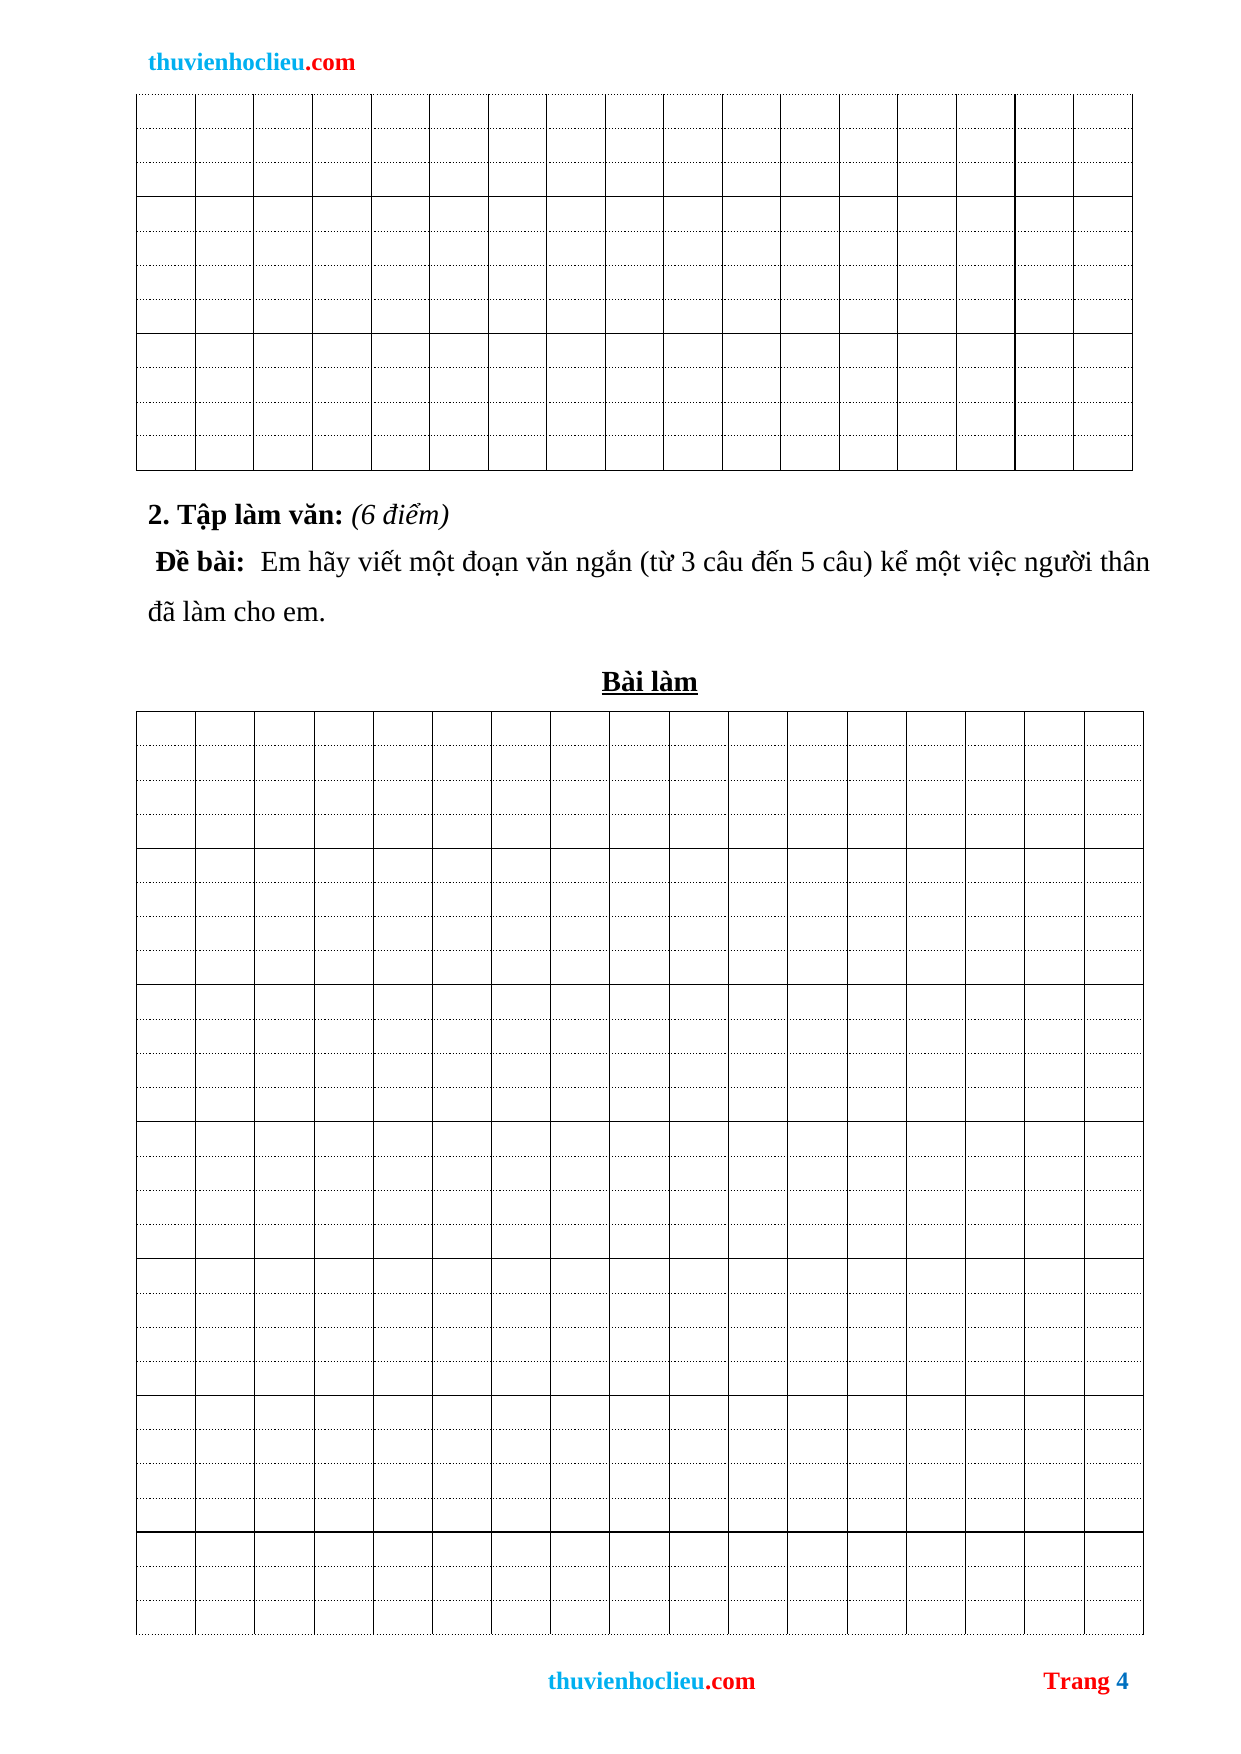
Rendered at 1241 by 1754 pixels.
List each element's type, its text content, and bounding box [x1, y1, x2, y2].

table_cell [610, 985, 669, 1019]
table_cell [137, 950, 195, 984]
table_cell [606, 265, 663, 299]
table_cell [788, 745, 847, 779]
table_cell [664, 265, 722, 299]
table_cell [551, 1122, 609, 1156]
table_cell [433, 1327, 491, 1361]
table_cell [957, 299, 1014, 333]
table_cell [137, 916, 195, 950]
table_cell [433, 849, 491, 882]
table_cell [433, 1190, 491, 1224]
table_cell [315, 745, 373, 779]
table_cell [374, 1498, 432, 1531]
table_cell [723, 334, 780, 367]
table_cell [196, 1053, 254, 1087]
table_cell [137, 94, 195, 128]
table_cell [551, 1396, 609, 1429]
text Đề bài: Em hãy viết một đoạn văn ngắn (từ 3 câu đến 5 câu) kể một việc người thân đã làm cho em. [148, 544, 1152, 628]
table_cell [313, 401, 371, 435]
table_cell [723, 299, 780, 333]
table_cell [315, 950, 373, 984]
table_cell [137, 299, 195, 333]
table_cell [966, 1293, 1024, 1327]
table_cell [196, 814, 254, 848]
table_cell [372, 299, 429, 333]
table_cell [957, 401, 1014, 435]
table_cell [907, 1259, 965, 1292]
table_cell [196, 1533, 254, 1566]
table_cell [606, 299, 663, 333]
table_cell [848, 849, 906, 882]
table_cell [551, 849, 609, 882]
table_cell [315, 814, 373, 848]
table_cell [670, 1600, 728, 1634]
table_cell [315, 1566, 373, 1600]
table_cell [729, 814, 787, 848]
table_cell [610, 1498, 669, 1531]
table_cell [196, 299, 253, 333]
table_cell [907, 1293, 965, 1327]
table_cell [547, 128, 605, 162]
table_cell [788, 950, 847, 984]
table_cell [315, 1019, 373, 1053]
table_cell [670, 780, 728, 813]
table_cell [492, 1396, 550, 1429]
table_cell [610, 1019, 669, 1053]
table_cell [137, 814, 195, 848]
table_cell [372, 401, 429, 435]
table_cell [551, 882, 609, 916]
table_cell [610, 950, 669, 984]
table_cell [610, 1259, 669, 1292]
table_cell [1085, 1019, 1143, 1053]
table_cell [907, 1533, 965, 1566]
table_cell [898, 435, 956, 469]
table_cell [670, 916, 728, 950]
table_cell [489, 162, 546, 196]
table_cell [670, 1053, 728, 1087]
table_cell [492, 916, 550, 950]
table_cell [313, 94, 371, 128]
table_cell [848, 1566, 906, 1600]
table_cell [788, 780, 847, 813]
table_cell [670, 985, 728, 1019]
table_cell [729, 1463, 787, 1497]
table_cell [137, 1533, 195, 1566]
table_cell [137, 1156, 195, 1190]
table_cell [781, 162, 839, 196]
table_cell [196, 1600, 254, 1634]
table_cell [255, 1259, 314, 1292]
table_cell [1085, 1327, 1143, 1361]
table_cell [430, 334, 488, 367]
table_cell [848, 1019, 906, 1053]
text Bài làm [148, 664, 1152, 697]
table_cell [315, 1293, 373, 1327]
table_cell [315, 1463, 373, 1497]
table_cell [492, 1019, 550, 1053]
table_cell [848, 1190, 906, 1224]
table_cell [966, 1533, 1024, 1566]
table_cell [670, 1429, 728, 1463]
table_cell [196, 1087, 254, 1121]
table_cell [848, 950, 906, 984]
table_cell [610, 1429, 669, 1463]
table_cell [729, 1327, 787, 1361]
table_cell [489, 94, 546, 128]
table_header [137, 712, 195, 745]
table_cell [254, 299, 312, 333]
table_cell [196, 265, 253, 299]
table_cell [966, 916, 1024, 950]
table_cell [255, 1498, 314, 1531]
table_cell [255, 1600, 314, 1634]
table_header [966, 712, 1024, 745]
table_cell [430, 367, 488, 401]
table_cell [788, 916, 847, 950]
table_cell [196, 1019, 254, 1053]
table_cell [788, 1019, 847, 1053]
table_cell [551, 916, 609, 950]
table_cell [196, 1498, 254, 1531]
table_cell [1025, 1566, 1084, 1600]
table_cell [729, 1498, 787, 1531]
table_cell [315, 1429, 373, 1463]
table_cell [788, 1224, 847, 1258]
table_cell [196, 1259, 254, 1292]
table_cell [547, 299, 605, 333]
table_cell [966, 849, 1024, 882]
table_cell [489, 128, 546, 162]
table_cell [1085, 1053, 1143, 1087]
table_cell [788, 985, 847, 1019]
table_cell [606, 94, 663, 128]
table_cell [315, 1259, 373, 1292]
table_cell [957, 367, 1014, 401]
table_cell [433, 1053, 491, 1087]
table_cell [966, 1122, 1024, 1156]
table_cell [966, 950, 1024, 984]
table_cell [254, 334, 312, 367]
table_cell [610, 814, 669, 848]
table_cell [957, 334, 1014, 367]
table_cell [551, 814, 609, 848]
table_cell [670, 1293, 728, 1327]
table_cell [610, 1533, 669, 1566]
table_cell [492, 814, 550, 848]
table_cell [781, 265, 839, 299]
table_cell [898, 299, 956, 333]
table_cell [315, 1533, 373, 1566]
table_cell [610, 1087, 669, 1121]
table_cell [664, 128, 722, 162]
table_header [196, 712, 254, 745]
table_cell [898, 401, 956, 435]
table_cell [670, 1087, 728, 1121]
table_cell [966, 1327, 1024, 1361]
table_cell [551, 1087, 609, 1121]
table_cell [848, 1122, 906, 1156]
table_cell [840, 197, 897, 231]
table_cell [255, 1156, 314, 1190]
table_cell [907, 745, 965, 779]
table_cell [196, 1396, 254, 1429]
table_cell [966, 1566, 1024, 1600]
table_cell [374, 745, 432, 779]
table_cell [1025, 849, 1084, 882]
table_cell [374, 814, 432, 848]
table_cell [966, 1396, 1024, 1429]
table_cell [907, 1053, 965, 1087]
table_cell [788, 1396, 847, 1429]
table_cell [723, 435, 780, 469]
table_cell [196, 1566, 254, 1600]
table_cell [315, 1190, 373, 1224]
table_cell [670, 1396, 728, 1429]
table_cell [723, 162, 780, 196]
table_cell [374, 1600, 432, 1634]
table_cell [547, 197, 605, 231]
table_cell [315, 1498, 373, 1531]
table_cell [313, 299, 371, 333]
table_cell [433, 1156, 491, 1190]
table_cell [610, 780, 669, 813]
table_cell [788, 1361, 847, 1395]
table_cell [430, 128, 488, 162]
table_cell [433, 1293, 491, 1327]
table_cell [137, 1122, 195, 1156]
table_cell [372, 94, 429, 128]
table_cell [489, 231, 546, 264]
table_cell [492, 882, 550, 916]
table_cell [1016, 94, 1073, 128]
table_cell [606, 401, 663, 435]
table_header [788, 712, 847, 745]
table_cell [374, 1019, 432, 1053]
table_header [848, 712, 906, 745]
table_cell [1025, 780, 1084, 813]
table_cell [610, 1224, 669, 1258]
table_cell [489, 299, 546, 333]
table_cell [374, 1190, 432, 1224]
table_cell [848, 1429, 906, 1463]
table_cell [433, 1122, 491, 1156]
table_cell [374, 1087, 432, 1121]
table_cell [492, 1156, 550, 1190]
table_cell [610, 1053, 669, 1087]
table_cell [137, 1429, 195, 1463]
table_cell [966, 1053, 1024, 1087]
table_cell [729, 985, 787, 1019]
table_cell [433, 1533, 491, 1566]
table_cell [1074, 334, 1132, 367]
table_cell [848, 1533, 906, 1566]
table_cell [1085, 1259, 1143, 1292]
table_cell [1074, 197, 1132, 231]
table_cell [848, 1087, 906, 1121]
table_cell [1016, 197, 1073, 231]
table_cell [664, 367, 722, 401]
table_cell [313, 265, 371, 299]
table_cell [492, 849, 550, 882]
table_cell [1085, 1429, 1143, 1463]
table_cell [907, 1361, 965, 1395]
table_cell [840, 162, 897, 196]
table_cell [196, 231, 253, 264]
table_cell [966, 1361, 1024, 1395]
table_cell [723, 197, 780, 231]
table_cell [315, 1156, 373, 1190]
table_cell [840, 334, 897, 367]
table_cell [254, 94, 312, 128]
table_cell [898, 334, 956, 367]
table_cell [547, 334, 605, 367]
table_cell [723, 128, 780, 162]
table_cell [907, 985, 965, 1019]
table_cell [723, 401, 780, 435]
table_cell [610, 1463, 669, 1497]
table_cell [313, 162, 371, 196]
table_cell [670, 950, 728, 984]
table_cell [374, 1463, 432, 1497]
table_cell [781, 128, 839, 162]
table_cell [1025, 1190, 1084, 1224]
table_cell [840, 94, 897, 128]
table_cell [788, 849, 847, 882]
table_cell [372, 334, 429, 367]
table_cell [1085, 985, 1143, 1019]
table_cell [606, 367, 663, 401]
table_cell [313, 231, 371, 264]
table_cell [374, 985, 432, 1019]
table_cell [848, 1600, 906, 1634]
table_cell [729, 1566, 787, 1600]
table_cell [551, 1327, 609, 1361]
table_cell [315, 916, 373, 950]
table_cell [374, 1156, 432, 1190]
table_cell [670, 1463, 728, 1497]
table_cell [492, 1533, 550, 1566]
table_cell [729, 882, 787, 916]
table_cell [781, 94, 839, 128]
table_cell [433, 1019, 491, 1053]
table_cell [137, 197, 195, 231]
table_cell [1074, 367, 1132, 401]
table_cell [898, 367, 956, 401]
table_cell [723, 367, 780, 401]
table_cell [610, 916, 669, 950]
table_cell [907, 1498, 965, 1531]
table_cell [137, 162, 195, 196]
table_cell [374, 1327, 432, 1361]
table_cell [489, 367, 546, 401]
table_cell [898, 94, 956, 128]
table_cell [788, 1463, 847, 1497]
table_cell [848, 1327, 906, 1361]
table_header [1085, 712, 1143, 745]
table_cell [433, 1600, 491, 1634]
table_cell [430, 435, 488, 469]
table_cell [137, 334, 195, 367]
table_cell [547, 162, 605, 196]
table_cell [489, 334, 546, 367]
table_cell [966, 985, 1024, 1019]
table_cell [966, 745, 1024, 779]
table_cell [492, 1259, 550, 1292]
table_cell [551, 1429, 609, 1463]
table_header [433, 712, 491, 745]
table_cell [848, 1224, 906, 1258]
table_cell [372, 435, 429, 469]
table_cell [315, 1087, 373, 1121]
table_cell [433, 1087, 491, 1121]
table_cell [196, 1327, 254, 1361]
table_cell [610, 882, 669, 916]
table_cell [492, 1087, 550, 1121]
table_cell [670, 1327, 728, 1361]
table_cell [907, 882, 965, 916]
table_cell [788, 1327, 847, 1361]
table_cell [433, 1224, 491, 1258]
table_cell [1025, 1293, 1084, 1327]
table_cell [729, 1122, 787, 1156]
table_cell [1074, 231, 1132, 264]
table_cell [898, 197, 956, 231]
table_cell [551, 1224, 609, 1258]
table_cell [907, 1396, 965, 1429]
table_cell [255, 985, 314, 1019]
table_cell [664, 197, 722, 231]
table_cell [606, 197, 663, 231]
table_cell [196, 162, 253, 196]
table_cell [137, 1498, 195, 1531]
table_cell [670, 1190, 728, 1224]
table_cell [196, 367, 253, 401]
table_cell [610, 1190, 669, 1224]
table_cell [907, 1600, 965, 1634]
table_cell [551, 1566, 609, 1600]
table_cell [433, 916, 491, 950]
table_cell [957, 94, 1014, 128]
table_cell [1085, 1566, 1143, 1600]
table_cell [729, 916, 787, 950]
table_cell [374, 1293, 432, 1327]
table_cell [898, 265, 956, 299]
table_cell [255, 1053, 314, 1087]
table_cell [372, 197, 429, 231]
table_cell [788, 1156, 847, 1190]
table_cell [196, 1293, 254, 1327]
table_cell [907, 1429, 965, 1463]
table_cell [433, 1463, 491, 1497]
table_cell [492, 1224, 550, 1258]
text 2. Tập làm văn: (6 điểm) [148, 497, 1152, 531]
table_cell [137, 1190, 195, 1224]
table_cell [729, 1429, 787, 1463]
table_cell [907, 1087, 965, 1121]
table_cell [840, 265, 897, 299]
table_cell [1025, 1463, 1084, 1497]
table_cell [492, 1600, 550, 1634]
table_cell [492, 1293, 550, 1327]
table_cell [137, 1566, 195, 1600]
table_cell [670, 1224, 728, 1258]
table_cell [729, 1156, 787, 1190]
table_cell [196, 1463, 254, 1497]
table_cell [137, 882, 195, 916]
table_cell [610, 1361, 669, 1395]
table_cell [610, 849, 669, 882]
table_cell [137, 1361, 195, 1395]
table_cell [492, 950, 550, 984]
table_cell [492, 1190, 550, 1224]
table_cell [606, 162, 663, 196]
table_cell [610, 1600, 669, 1634]
table_cell [313, 197, 371, 231]
table_cell [848, 882, 906, 916]
table_cell [551, 1293, 609, 1327]
table_cell [433, 745, 491, 779]
table_cell [254, 197, 312, 231]
table_cell [492, 1122, 550, 1156]
table_cell [1025, 1327, 1084, 1361]
table_cell [433, 1566, 491, 1600]
table_cell [1074, 435, 1132, 469]
table_cell [957, 128, 1014, 162]
table_cell [966, 1498, 1024, 1531]
table_cell [907, 849, 965, 882]
table_cell [907, 1463, 965, 1497]
table_cell [848, 916, 906, 950]
table_cell [781, 334, 839, 367]
table_cell [137, 849, 195, 882]
table_cell [723, 94, 780, 128]
table_cell [254, 162, 312, 196]
table_cell [907, 950, 965, 984]
table_cell [966, 1087, 1024, 1121]
table_cell [137, 1463, 195, 1497]
table_cell [907, 1566, 965, 1600]
table_cell [255, 1224, 314, 1258]
table_cell [1025, 1224, 1084, 1258]
table_cell [551, 745, 609, 779]
table_cell [374, 1533, 432, 1566]
table_cell [848, 985, 906, 1019]
table_cell [255, 1122, 314, 1156]
table_cell [1085, 1396, 1143, 1429]
table_cell [430, 299, 488, 333]
table_cell [196, 1361, 254, 1395]
table_cell [670, 849, 728, 882]
table_cell [840, 401, 897, 435]
table_cell [374, 1361, 432, 1395]
table_cell [966, 1019, 1024, 1053]
table_cell [372, 367, 429, 401]
table_cell [255, 882, 314, 916]
table_cell [551, 1053, 609, 1087]
table_cell [1085, 1293, 1143, 1327]
table_cell [547, 94, 605, 128]
table_cell [372, 162, 429, 196]
table_cell [664, 435, 722, 469]
table_cell [606, 128, 663, 162]
table_cell [374, 1429, 432, 1463]
table_cell [374, 1259, 432, 1292]
table_cell [957, 435, 1014, 469]
table_cell [729, 1087, 787, 1121]
table_cell [315, 1361, 373, 1395]
table_cell [1016, 231, 1073, 264]
table_cell [966, 1429, 1024, 1463]
table_cell [1016, 299, 1073, 333]
table_cell [966, 1259, 1024, 1292]
table_cell [729, 745, 787, 779]
table_cell [1025, 745, 1084, 779]
table_cell [196, 1190, 254, 1224]
table_cell [430, 197, 488, 231]
table_cell [137, 231, 195, 264]
table_cell [1025, 1087, 1084, 1121]
table_cell [729, 849, 787, 882]
table_cell [966, 882, 1024, 916]
table_cell [315, 780, 373, 813]
table_cell [315, 849, 373, 882]
table_cell [966, 780, 1024, 813]
table_cell [372, 231, 429, 264]
table_cell [551, 1259, 609, 1292]
table_cell [898, 128, 956, 162]
table_cell [137, 745, 195, 779]
table_header [551, 712, 609, 745]
table_cell [430, 265, 488, 299]
table_cell [781, 435, 839, 469]
table_cell [492, 1429, 550, 1463]
table_cell [840, 231, 897, 264]
table_cell [670, 1122, 728, 1156]
table_cell [1074, 401, 1132, 435]
table_cell [551, 1190, 609, 1224]
table_cell [492, 1463, 550, 1497]
table_cell [374, 882, 432, 916]
table_cell [729, 950, 787, 984]
table_cell [1085, 1224, 1143, 1258]
table_cell [966, 814, 1024, 848]
table_cell [430, 231, 488, 264]
table_cell [1025, 882, 1084, 916]
table_cell [196, 1224, 254, 1258]
table_cell [670, 1361, 728, 1395]
table_cell [1074, 128, 1132, 162]
table_cell [255, 1293, 314, 1327]
table_cell [372, 265, 429, 299]
table_cell [551, 1463, 609, 1497]
table_cell [315, 882, 373, 916]
table_cell [966, 1600, 1024, 1634]
table_cell [1025, 1429, 1084, 1463]
table_cell [670, 814, 728, 848]
table_cell [1085, 1498, 1143, 1531]
table_cell [729, 1361, 787, 1395]
table_cell [1025, 916, 1084, 950]
table_cell [374, 1224, 432, 1258]
table_cell [898, 231, 956, 264]
table_cell [374, 1122, 432, 1156]
table_cell [670, 1498, 728, 1531]
table_cell [1085, 1156, 1143, 1190]
table_cell [781, 299, 839, 333]
table_cell [729, 1259, 787, 1292]
table_cell [547, 367, 605, 401]
table_cell [196, 849, 254, 882]
table_cell [729, 1293, 787, 1327]
table_cell [196, 1122, 254, 1156]
table_cell [788, 1498, 847, 1531]
table_cell [840, 128, 897, 162]
table_cell [315, 985, 373, 1019]
table_cell [433, 814, 491, 848]
table_cell [1025, 985, 1084, 1019]
table_cell [788, 1429, 847, 1463]
table_cell [430, 401, 488, 435]
table_cell [1025, 1019, 1084, 1053]
table_cell [1074, 299, 1132, 333]
table_cell [606, 231, 663, 264]
table_cell [1085, 916, 1143, 950]
table_cell [489, 435, 546, 469]
table_cell [315, 1327, 373, 1361]
table_cell [315, 1600, 373, 1634]
table_cell [551, 950, 609, 984]
table_cell [255, 1019, 314, 1053]
table_cell [196, 780, 254, 813]
table_cell [907, 780, 965, 813]
table_cell [848, 1053, 906, 1087]
table_cell [1074, 265, 1132, 299]
table_cell [907, 814, 965, 848]
table_cell [670, 1019, 728, 1053]
table_cell [196, 197, 253, 231]
table_cell [1016, 367, 1073, 401]
table_cell [137, 128, 195, 162]
table_cell [670, 1259, 728, 1292]
table_cell [957, 197, 1014, 231]
table_cell [374, 916, 432, 950]
table_cell [1016, 162, 1073, 196]
table_cell [1085, 745, 1143, 779]
table_cell [551, 780, 609, 813]
table_cell [489, 401, 546, 435]
table_cell [610, 1566, 669, 1600]
table_cell [966, 1463, 1024, 1497]
table_cell [729, 1053, 787, 1087]
table_cell [1085, 1122, 1143, 1156]
table_header [1025, 712, 1084, 745]
table_cell [664, 94, 722, 128]
table_header [374, 712, 432, 745]
table_cell [788, 1533, 847, 1566]
table_cell [1074, 94, 1132, 128]
table_cell [664, 334, 722, 367]
table_cell [196, 401, 253, 435]
table_cell [957, 231, 1014, 264]
table_cell [372, 128, 429, 162]
table_cell [492, 1566, 550, 1600]
table_cell [788, 1190, 847, 1224]
table_cell [255, 1533, 314, 1566]
table_cell [788, 1293, 847, 1327]
table_cell [255, 1463, 314, 1497]
table_cell [433, 950, 491, 984]
table_cell [610, 1156, 669, 1190]
table_cell [430, 162, 488, 196]
table_cell [729, 1600, 787, 1634]
table_header [729, 712, 787, 745]
table_cell [907, 1327, 965, 1361]
table_cell [848, 1463, 906, 1497]
table_cell [729, 1396, 787, 1429]
table_cell [670, 745, 728, 779]
table_cell [606, 435, 663, 469]
table_cell [433, 1396, 491, 1429]
table_cell [848, 1396, 906, 1429]
table_cell [492, 1053, 550, 1087]
table_cell [315, 1053, 373, 1087]
table_cell [670, 882, 728, 916]
table_cell [610, 1122, 669, 1156]
table_cell [670, 1566, 728, 1600]
table_cell [1016, 334, 1073, 367]
table_cell [254, 231, 312, 264]
table_cell [547, 401, 605, 435]
table_cell [492, 1327, 550, 1361]
table_cell [489, 265, 546, 299]
table_cell [137, 1087, 195, 1121]
table_cell [551, 1600, 609, 1634]
table_cell [137, 1600, 195, 1634]
table_cell [1025, 1396, 1084, 1429]
table_cell [315, 1396, 373, 1429]
table_cell [1025, 1600, 1084, 1634]
table_cell [1085, 1463, 1143, 1497]
table_cell [254, 128, 312, 162]
table_cell [848, 1259, 906, 1292]
table_cell [1016, 435, 1073, 469]
table_cell [610, 1293, 669, 1327]
table_cell [1074, 162, 1132, 196]
table_cell [610, 1396, 669, 1429]
table_cell [547, 265, 605, 299]
table_cell [196, 1156, 254, 1190]
table_cell [374, 1566, 432, 1600]
table_cell [1025, 814, 1084, 848]
table_cell [196, 128, 253, 162]
table_cell [1025, 950, 1084, 984]
table_cell [1085, 849, 1143, 882]
table_cell [848, 1293, 906, 1327]
table_cell [788, 882, 847, 916]
table_cell [137, 1224, 195, 1258]
table_cell [723, 231, 780, 264]
table_cell [254, 401, 312, 435]
table_cell [788, 1259, 847, 1292]
table_cell [196, 94, 253, 128]
table_cell [547, 435, 605, 469]
table_cell [610, 1327, 669, 1361]
table_cell [1025, 1533, 1084, 1566]
table_cell [433, 1259, 491, 1292]
table_cell [966, 1156, 1024, 1190]
table_cell [840, 435, 897, 469]
table_cell [788, 814, 847, 848]
table_cell [907, 1156, 965, 1190]
table_cell [907, 916, 965, 950]
table_cell [196, 334, 253, 367]
table_cell [788, 1122, 847, 1156]
table_cell [966, 1224, 1024, 1258]
table_cell [670, 1533, 728, 1566]
table_cell [664, 231, 722, 264]
table_cell [433, 1429, 491, 1463]
table_cell [137, 780, 195, 813]
table_cell [313, 367, 371, 401]
table_cell [254, 265, 312, 299]
table_cell [1025, 1259, 1084, 1292]
table_cell [374, 1396, 432, 1429]
table_cell [433, 1361, 491, 1395]
table_cell [1085, 1190, 1143, 1224]
table_cell [898, 162, 956, 196]
table_cell [848, 1361, 906, 1395]
table_cell [1016, 401, 1073, 435]
table_cell [492, 780, 550, 813]
table_cell [729, 1533, 787, 1566]
table_cell [551, 985, 609, 1019]
table_cell [1085, 950, 1143, 984]
table_cell [255, 950, 314, 984]
table_cell [430, 94, 488, 128]
table_cell [610, 745, 669, 779]
table_cell [137, 1019, 195, 1053]
table_cell [137, 1293, 195, 1327]
table_cell [664, 401, 722, 435]
table_cell [723, 265, 780, 299]
table_cell [848, 1498, 906, 1531]
table_cell [664, 162, 722, 196]
table_cell [196, 745, 254, 779]
table_cell [788, 1566, 847, 1600]
table_cell [313, 128, 371, 162]
table_cell [433, 780, 491, 813]
table_cell [781, 197, 839, 231]
table_cell [433, 1498, 491, 1531]
table_cell [255, 916, 314, 950]
table_cell [1025, 1361, 1084, 1395]
table_cell [907, 1122, 965, 1156]
table_cell [255, 814, 314, 848]
table_cell [196, 916, 254, 950]
table_header [670, 712, 728, 745]
table_cell [196, 435, 253, 469]
table_cell [664, 299, 722, 333]
table_cell [374, 1053, 432, 1087]
table_cell [137, 367, 195, 401]
table_cell [1085, 1600, 1143, 1634]
table_cell [1025, 1122, 1084, 1156]
table_cell [255, 1429, 314, 1463]
table_cell [313, 435, 371, 469]
table_cell [1025, 1156, 1084, 1190]
table_cell [606, 334, 663, 367]
table_cell [374, 849, 432, 882]
table_header [907, 712, 965, 745]
table_cell [551, 1533, 609, 1566]
table_cell [1085, 1087, 1143, 1121]
table_cell [196, 950, 254, 984]
table_cell [374, 780, 432, 813]
table_cell [1085, 814, 1143, 848]
table_cell [781, 231, 839, 264]
table_cell [840, 367, 897, 401]
table_cell [957, 265, 1014, 299]
table_cell [551, 1361, 609, 1395]
table_cell [255, 745, 314, 779]
table_cell [788, 1053, 847, 1087]
table_cell [492, 1498, 550, 1531]
table_cell [1085, 780, 1143, 813]
table_cell [196, 985, 254, 1019]
table_cell [907, 1190, 965, 1224]
table_cell [781, 401, 839, 435]
table_cell [137, 1259, 195, 1292]
table_cell [315, 1122, 373, 1156]
table_cell [255, 780, 314, 813]
table_cell [492, 745, 550, 779]
table_cell [492, 1361, 550, 1395]
table_cell [670, 1156, 728, 1190]
table_cell [840, 299, 897, 333]
table_cell [137, 1327, 195, 1361]
table_cell [848, 745, 906, 779]
table_cell [137, 1396, 195, 1429]
table_cell [729, 1190, 787, 1224]
table_cell [729, 1224, 787, 1258]
table_cell [315, 1224, 373, 1258]
table_cell [492, 985, 550, 1019]
table_cell [551, 1498, 609, 1531]
table_cell [907, 1224, 965, 1258]
table_cell [196, 882, 254, 916]
table_cell [848, 1156, 906, 1190]
table_cell [254, 367, 312, 401]
table_cell [255, 1087, 314, 1121]
table_cell [313, 334, 371, 367]
table_cell [1085, 882, 1143, 916]
table_cell [1016, 265, 1073, 299]
table_cell [957, 162, 1014, 196]
table_cell [907, 1019, 965, 1053]
table_cell [547, 231, 605, 264]
table_cell [255, 1566, 314, 1600]
table_cell [729, 1019, 787, 1053]
table_cell [788, 1600, 847, 1634]
table_cell [196, 1429, 254, 1463]
table_cell [1016, 128, 1073, 162]
table_header [492, 712, 550, 745]
table_cell [551, 1156, 609, 1190]
table_cell [255, 1327, 314, 1361]
table_cell [1085, 1533, 1143, 1566]
table_header [255, 712, 314, 745]
table_cell [137, 401, 195, 435]
table_cell [1025, 1498, 1084, 1531]
table_header [610, 712, 669, 745]
table_cell [255, 849, 314, 882]
table_cell [137, 1053, 195, 1087]
table_cell [966, 1190, 1024, 1224]
table_cell [551, 1019, 609, 1053]
table_cell [255, 1396, 314, 1429]
table_header [315, 712, 373, 745]
table_cell [788, 1087, 847, 1121]
table_cell [255, 1190, 314, 1224]
table_cell [1085, 1361, 1143, 1395]
table_cell [781, 367, 839, 401]
table_cell [433, 882, 491, 916]
table_cell [848, 780, 906, 813]
table_cell [137, 435, 195, 469]
table_cell [255, 1361, 314, 1395]
table_cell [137, 985, 195, 1019]
table_cell [137, 265, 195, 299]
table_cell [729, 780, 787, 813]
table_cell [848, 814, 906, 848]
table_cell [1025, 1053, 1084, 1087]
table_cell [374, 950, 432, 984]
table_cell [433, 985, 491, 1019]
table_cell [254, 435, 312, 469]
table_cell [489, 197, 546, 231]
